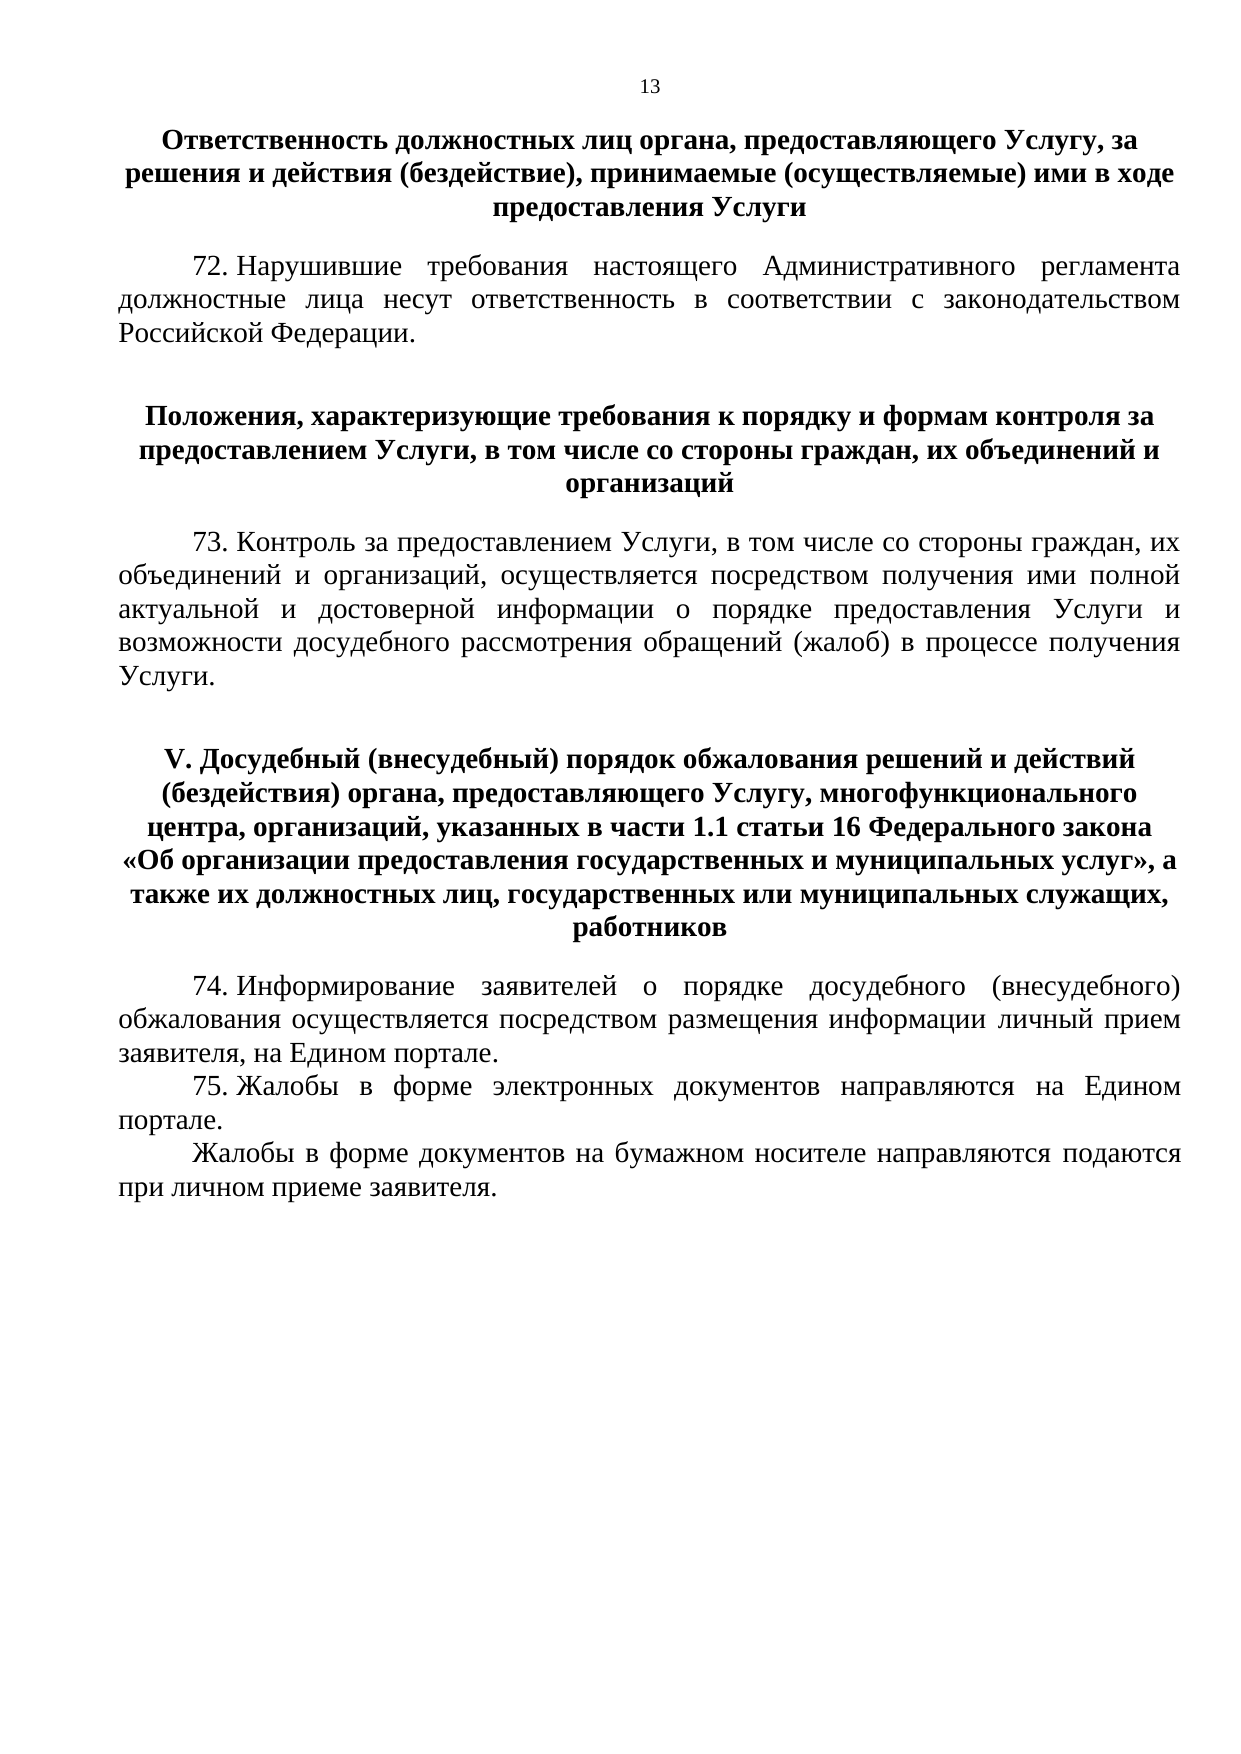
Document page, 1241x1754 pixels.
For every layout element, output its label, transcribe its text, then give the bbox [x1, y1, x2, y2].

list Контроль за предоставлением Услуги, в том числе со стороны граждан, их объединений и организаций, осуществляется посредством получения ими полной актуальной и достоверной информации о порядке предоставления Услуги и возможности досудебного рассмотрения обращений (жалоб) в процессе получения Услуги. [118, 524, 1181, 692]
text Жалобы в форме документов на бумажном носителе направляются подаются при личном приеме заявителя. [118, 1136, 1181, 1203]
text Ответственность должностных лиц органа, предоставляющего Услугу, за решения и действия (бездействие), принимаемые (осуществляемые) ими в ходе предоставления Услуги [118, 122, 1181, 223]
list Информирование заявителей о порядке досудебного (внесудебного) обжалования осуществляется посредством размещения информации личный прием заявителя, на Едином портале. [118, 968, 1181, 1068]
text Положения, характеризующие требования к порядку и формам контроля за предоставлением Услуги, в том числе со стороны граждан, их объединений и организаций [118, 398, 1181, 499]
list Жалобы в форме электронных документов направляются на Едином портале. [118, 1068, 1181, 1136]
list Нарушившие требования настоящего Административного регламента должностные лица несут ответственность в соответствии с законодательством Российской Федерации. [118, 248, 1181, 348]
text V. Досудебный (внесудебный) порядок обжалования решений и действий (бездействия) органа, предоставляющего Услугу, многофункционального центра, организаций, указанных в части 1.1 статьи 16 Федерального закона «Об организации предоставления государственных и муниципальных услуг», а также их должностных лиц, государственных или муниципальных служащих, работников [118, 742, 1181, 943]
